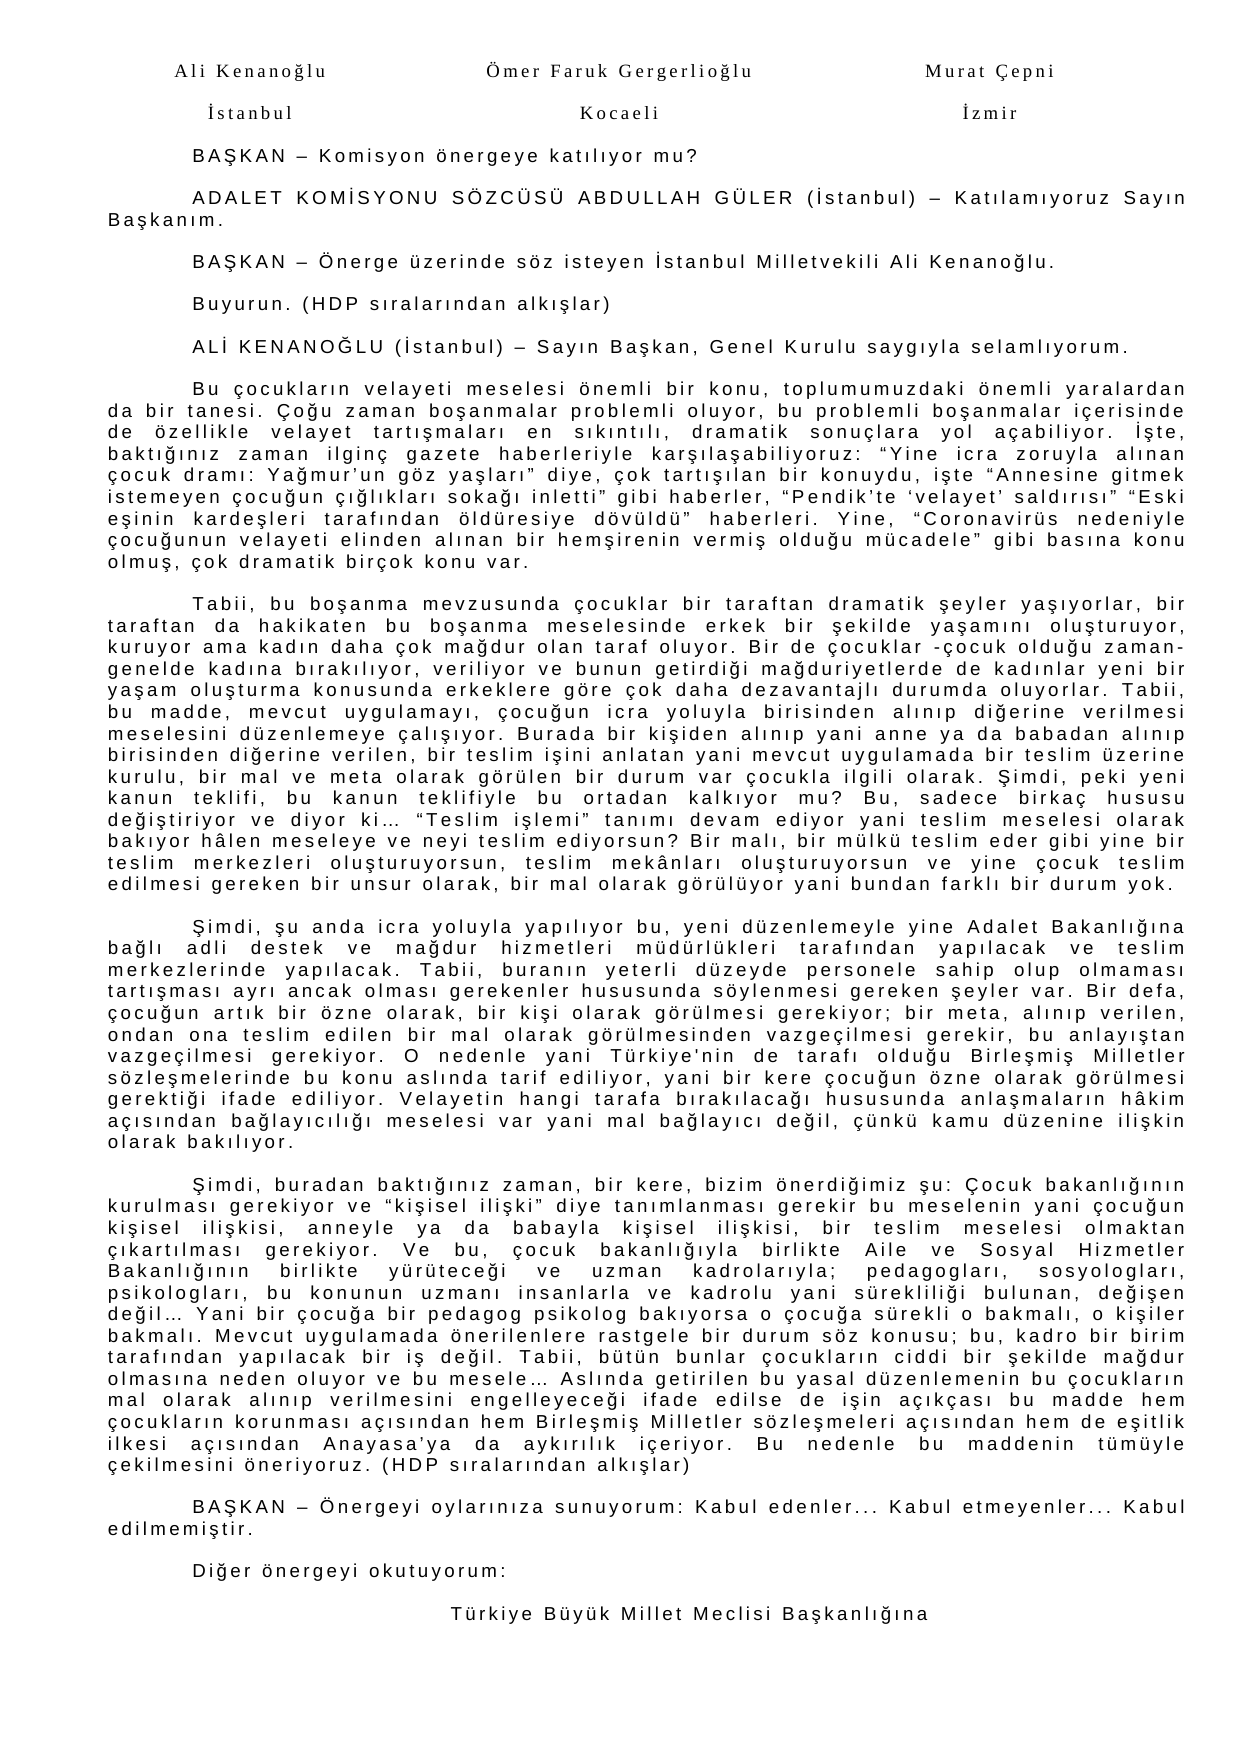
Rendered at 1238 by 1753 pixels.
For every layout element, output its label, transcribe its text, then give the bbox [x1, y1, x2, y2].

text Türkiye Büyük Millet Meclisi Başkanlığına [108, 1603, 1186, 1624]
text ALİ KENANOĞLU (İstanbul) – Sayın Başkan, Genel Kurulu saygıyla selamlıyorum. [108, 336, 1186, 357]
text BAŞKAN – Önerge üzerinde söz isteyen İstanbul Milletvekili Ali Kenanoğlu. [108, 251, 1186, 272]
text BAŞKAN – Önergeyi oylarınıza sunuyorum: Kabul edenler... Kabul etmeyenler... Kabul edilmemiştir. [108, 1496, 1186, 1539]
text BAŞKAN – Komisyon önergeye katılıyor mu? [108, 144, 1186, 166]
text ADALET KOMİSYONU SÖZCÜSÜ ABDULLAH GÜLER (İstanbul) – Katılamıyoruz Sayın Başkanım. [108, 187, 1186, 230]
text İstanbul Kocaeli İzmir [108, 102, 1186, 124]
text Buyurun. (HDP sıralarından alkışlar) [108, 293, 1186, 315]
text Tabii, bu boşanma mevzusunda çocuklar bir taraftan dramatik şeyler yaşıyorlar, bir taraftan da hakikaten bu boşanma meselesinde erkek bir şekilde yaşamını oluşturuyor, kuruyor ama kadın daha çok mağdur olan taraf oluyor. Bir de çocuklar -çocuk olduğu zaman- genelde kadına bırakılıyor, veriliyor ve bunun getirdiği mağduriyetlerde de kadınlar yeni bir yaşam oluşturma konusunda erkeklere göre çok daha dezavantajlı durumda oluyorlar. Tabii, bu madde, mevcut uygulamayı, çocuğun icra yoluyla birisinden alınıp diğerine verilmesi meselesini düzenlemeye çalışıyor. Burada bir kişiden alınıp yani anne ya da babadan alınıp birisinden diğerine verilen, bir teslim işini anlatan yani mevcut uygulamada bir teslim üzerine kurulu, bir mal ve meta olarak görülen bir durum var çocukla ilgili olarak. Şimdi, peki yeni kanun teklifi, bu kanun teklifiyle bu ortadan kalkıyor mu? Bu, sadece birkaç hususu değiştiriyor ve diyor ki… “Teslim işlemi” tanımı devam ediyor yani teslim meselesi olarak bakıyor hâlen meseleye ve neyi teslim ediyorsun? Bir malı, bir mülkü teslim eder gibi yine bir teslim merkezleri oluşturuyorsun, teslim mekânları oluşturuyorsun ve yine çocuk teslim edilmesi gereken bir unsur olarak, bir mal olarak görülüyor yani bundan farklı bir durum yok. [108, 593, 1186, 895]
text Şimdi, buradan baktığınız zaman, bir kere, bizim önerdiğimiz şu: Çocuk bakanlığının kurulması gerekiyor ve “kişisel ilişki” diye tanımlanması gerekir bu meselenin yani çocuğun kişisel ilişkisi, anneyle ya da babayla kişisel ilişkisi, bir teslim meselesi olmaktan çıkartılması gerekiyor. Ve bu, çocuk bakanlığıyla birlikte Aile ve Sosyal Hizmetler Bakanlığının birlikte yürüteceği ve uzman kadrolarıyla; pedagogları, sosyologları, psikologları, bu konunun uzmanı insanlarla ve kadrolu yani sürekliliği bulunan, değişen değil… Yani bir çocuğa bir pedagog psikolog bakıyorsa o çocuğa sürekli o bakmalı, o kişiler bakmalı. Mevcut uygulamada önerilenlere rastgele bir durum söz konusu; bu, kadro bir birim tarafından yapılacak bir iş değil. Tabii, bütün bunlar çocukların ciddi bir şekilde mağdur olmasına neden oluyor ve bu mesele… Aslında getirilen bu yasal düzenlemenin bu çocukların mal olarak alınıp verilmesini engelleyeceği ifade edilse de işin açıkçası bu madde hem çocukların korunması açısından hem Birleşmiş Milletler sözleşmeleri açısından hem de eşitlik ilkesi açısından Anayasa’ya da aykırılık içeriyor. Bu nedenle bu maddenin tümüyle çekilmesini öneriyoruz. (HDP sıralarından alkışlar) [108, 1174, 1186, 1476]
text Bu çocukların velayeti meselesi önemli bir konu, toplumumuzdaki önemli yaralardan da bir tanesi. Çoğu zaman boşanmalar problemli oluyor, bu problemli boşanmalar içerisinde de özellikle velayet tartışmaları en sıkıntılı, dramatik sonuçlara yol açabiliyor. İşte, baktığınız zaman ilginç gazete haberleriyle karşılaşabiliyoruz: “Yine icra zoruyla alınan çocuk dramı: Yağmur’un göz yaşları” diye, çok tartışılan bir konuydu, işte “Annesine gitmek istemeyen çocuğun çığlıkları sokağı inletti” gibi haberler, “Pendik’te ‘velayet’ saldırısı” “Eski eşinin kardeşleri tarafından öldüresiye dövüldü” haberleri. Yine, “Coronavirüs nedeniyle çocuğunun velayeti elinden alınan bir hemşirenin vermiş olduğu mücadele” gibi basına konu olmuş, çok dramatik birçok konu var. [108, 378, 1186, 572]
text Şimdi, şu anda icra yoluyla yapılıyor bu, yeni düzenlemeyle yine Adalet Bakanlığına bağlı adli destek ve mağdur hizmetleri müdürlükleri tarafından yapılacak ve teslim merkezlerinde yapılacak. Tabii, buranın yeterli düzeyde personele sahip olup olmaması tartışması ayrı ancak olması gerekenler hususunda söylenmesi gereken şeyler var. Bir defa, çocuğun artık bir özne olarak, bir kişi olarak görülmesi gerekiyor; bir meta, alınıp verilen, ondan ona teslim edilen bir mal olarak görülmesinden vazgeçilmesi gerekir, bu anlayıştan vazgeçilmesi gerekiyor. O nedenle yani Türkiye'nin de tarafı olduğu Birleşmiş Milletler sözleşmelerinde bu konu aslında tarif ediliyor, yani bir kere çocuğun özne olarak görülmesi gerektiği ifade ediliyor. Velayetin hangi tarafa bırakılacağı hususunda anlaşmaların hâkim açısından bağlayıcılığı meselesi var yani mal bağlayıcı değil, çünkü kamu düzenine ilişkin olarak bakılıyor. [108, 916, 1186, 1153]
text Ali Kenanoğlu Ömer Faruk Gergerlioğlu Murat Çepni [108, 60, 1186, 81]
text Diğer önergeyi okutuyorum: [108, 1560, 1186, 1582]
